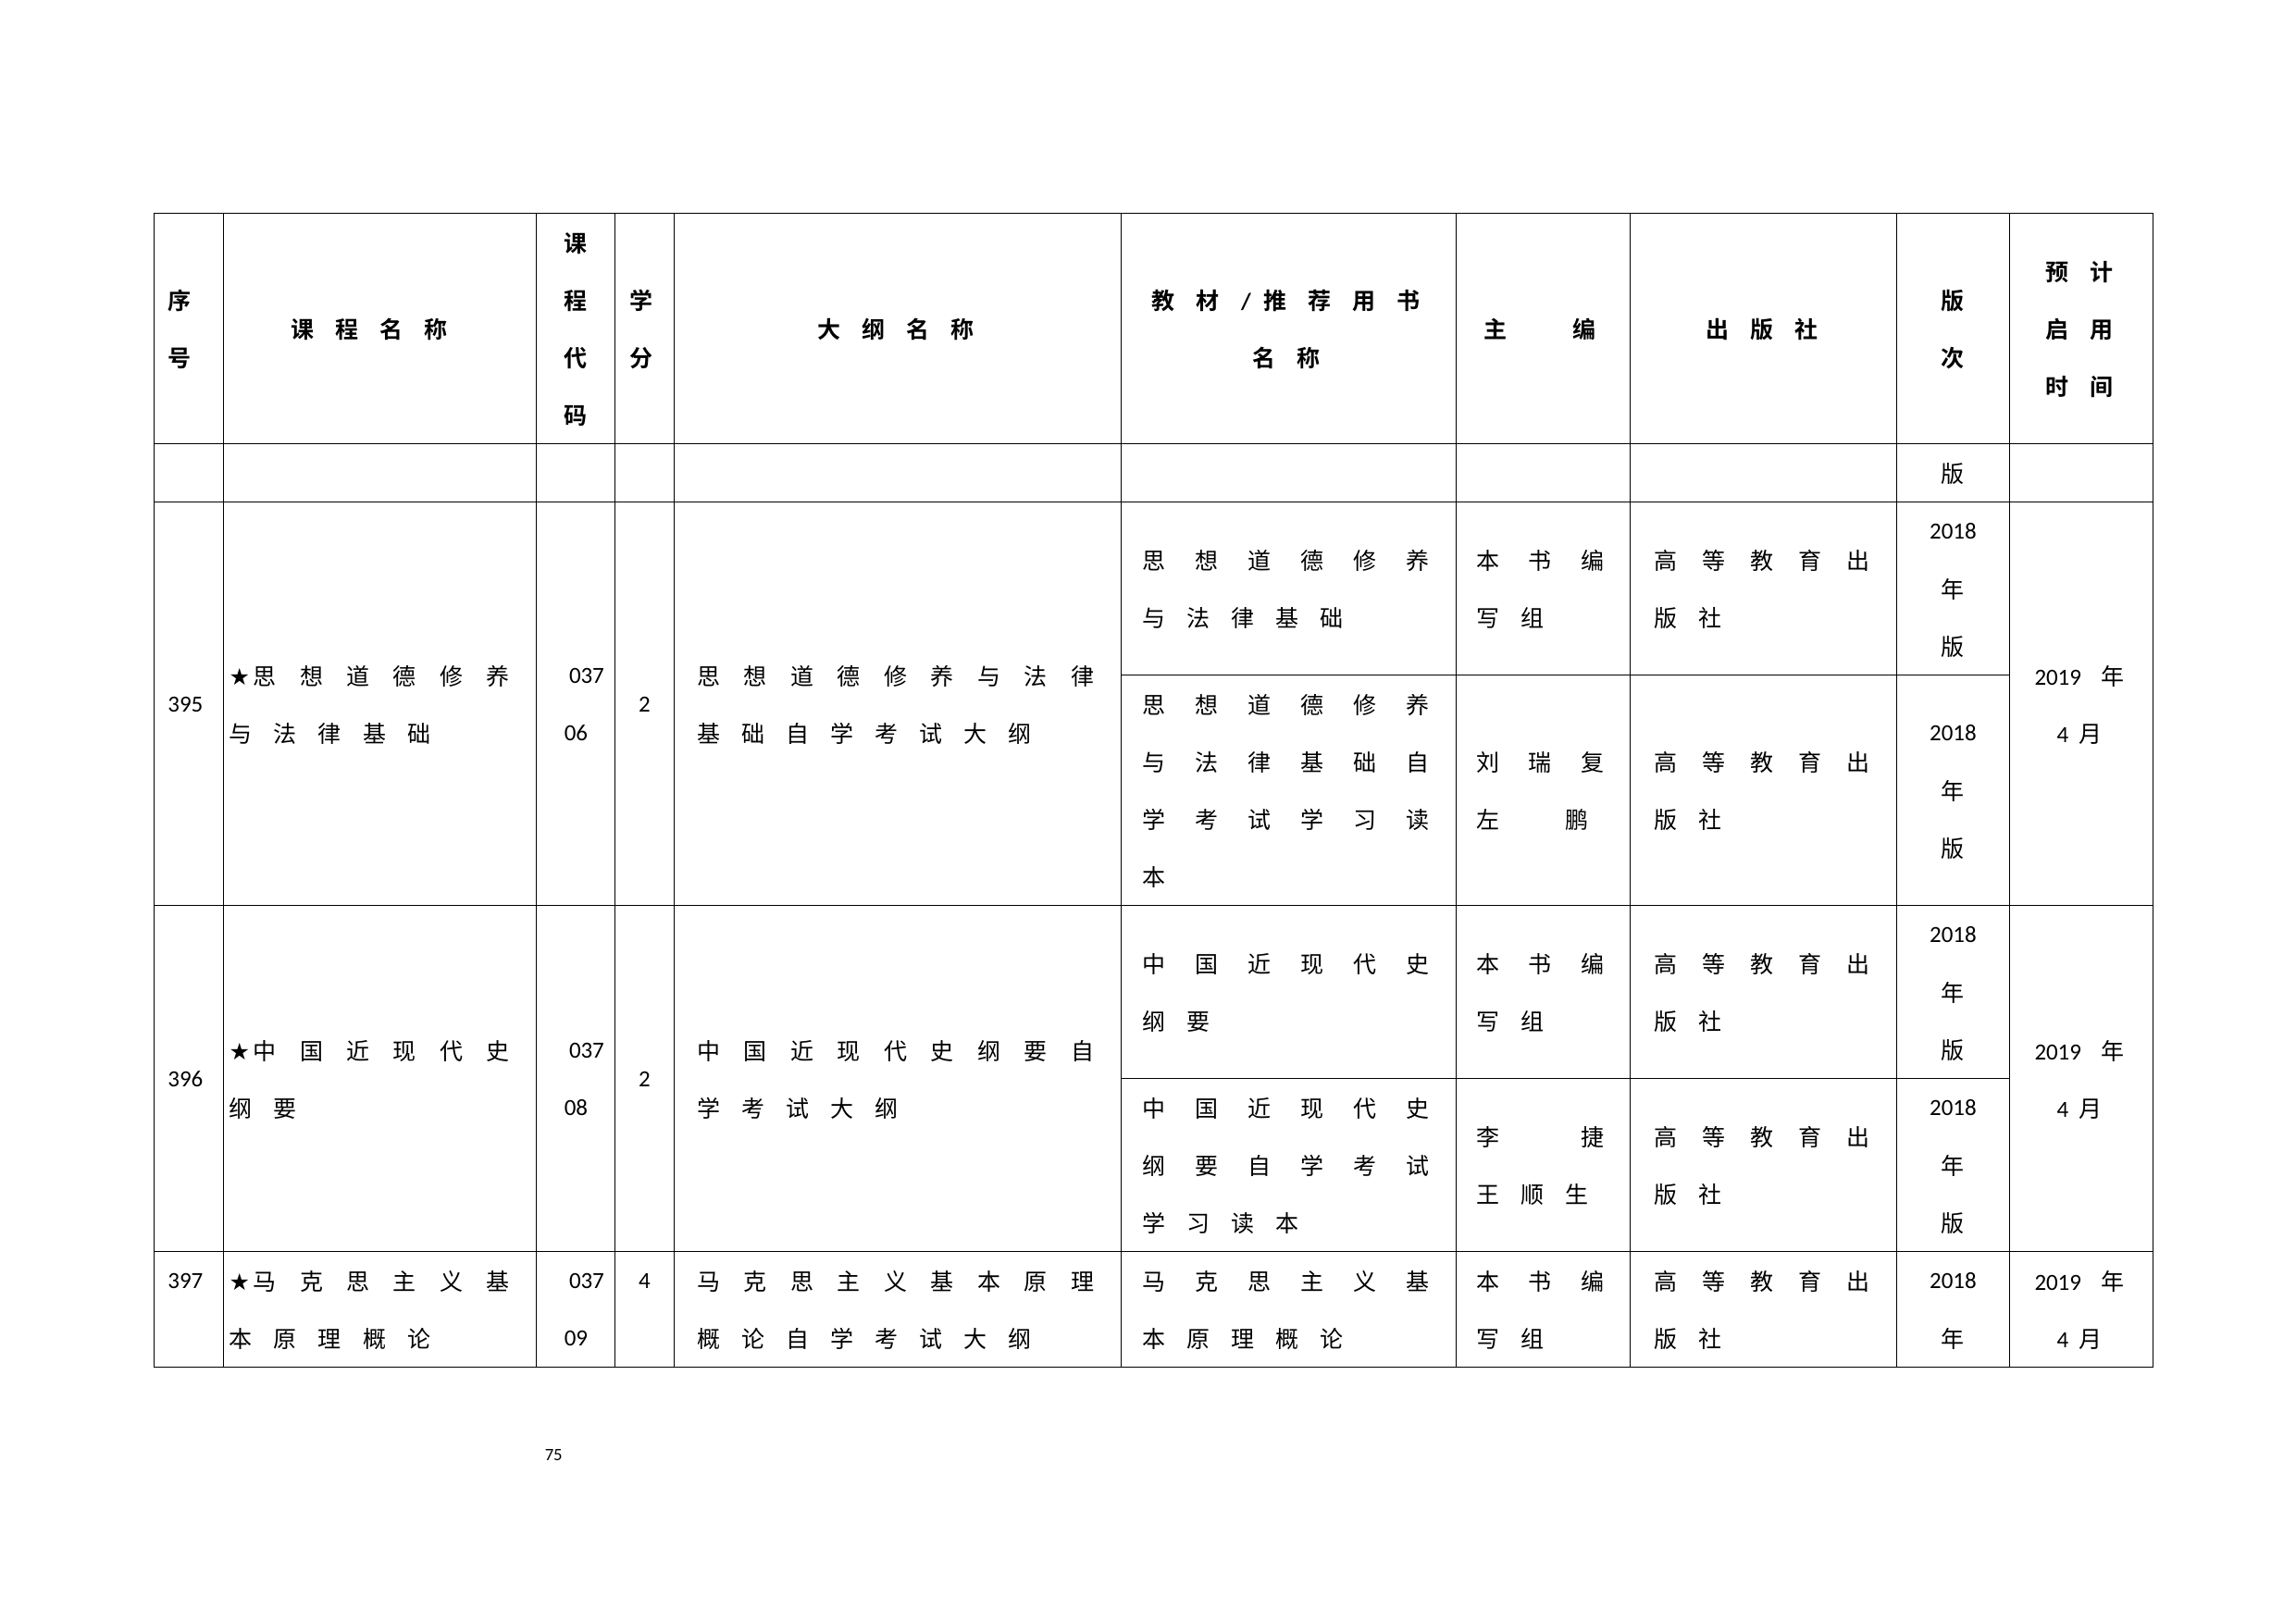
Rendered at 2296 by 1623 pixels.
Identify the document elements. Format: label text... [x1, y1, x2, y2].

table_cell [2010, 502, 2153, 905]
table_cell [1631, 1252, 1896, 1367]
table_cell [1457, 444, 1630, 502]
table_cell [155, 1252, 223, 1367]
table_header 预计启用时间 [2010, 214, 2153, 443]
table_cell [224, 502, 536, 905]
table_header 大纲名称 [675, 214, 1121, 443]
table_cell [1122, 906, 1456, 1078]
table_header 主 编 [1457, 214, 1630, 443]
table_header 序号 [155, 214, 223, 443]
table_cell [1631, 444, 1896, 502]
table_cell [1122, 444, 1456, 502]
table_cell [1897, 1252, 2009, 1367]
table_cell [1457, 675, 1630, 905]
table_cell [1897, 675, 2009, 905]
table_header 课程 代码 [537, 214, 614, 443]
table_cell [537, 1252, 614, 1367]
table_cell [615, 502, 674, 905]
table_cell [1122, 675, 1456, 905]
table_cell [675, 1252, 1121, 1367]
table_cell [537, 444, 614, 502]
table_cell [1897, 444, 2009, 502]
table_header 学分 [615, 214, 674, 443]
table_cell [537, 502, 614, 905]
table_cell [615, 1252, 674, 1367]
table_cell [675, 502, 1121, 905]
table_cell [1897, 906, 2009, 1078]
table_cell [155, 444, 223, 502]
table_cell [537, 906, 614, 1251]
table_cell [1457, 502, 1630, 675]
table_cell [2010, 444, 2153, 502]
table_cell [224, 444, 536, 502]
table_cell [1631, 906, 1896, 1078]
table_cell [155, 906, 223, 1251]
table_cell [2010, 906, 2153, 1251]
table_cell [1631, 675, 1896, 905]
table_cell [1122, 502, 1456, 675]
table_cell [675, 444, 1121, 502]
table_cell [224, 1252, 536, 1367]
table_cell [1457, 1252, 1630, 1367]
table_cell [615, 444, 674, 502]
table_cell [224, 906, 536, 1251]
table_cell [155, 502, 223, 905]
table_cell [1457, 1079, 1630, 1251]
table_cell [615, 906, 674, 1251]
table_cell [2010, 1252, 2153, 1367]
table_header 出版社 [1631, 214, 1896, 443]
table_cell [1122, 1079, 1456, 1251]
table_header 课程名称 [224, 214, 536, 443]
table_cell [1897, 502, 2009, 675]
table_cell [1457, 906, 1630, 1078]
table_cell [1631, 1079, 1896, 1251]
table_header 版次 [1897, 214, 2009, 443]
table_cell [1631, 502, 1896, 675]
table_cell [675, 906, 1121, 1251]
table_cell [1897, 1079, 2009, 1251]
table_header 教材/推荐用书名称 [1122, 214, 1456, 443]
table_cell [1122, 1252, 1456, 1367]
